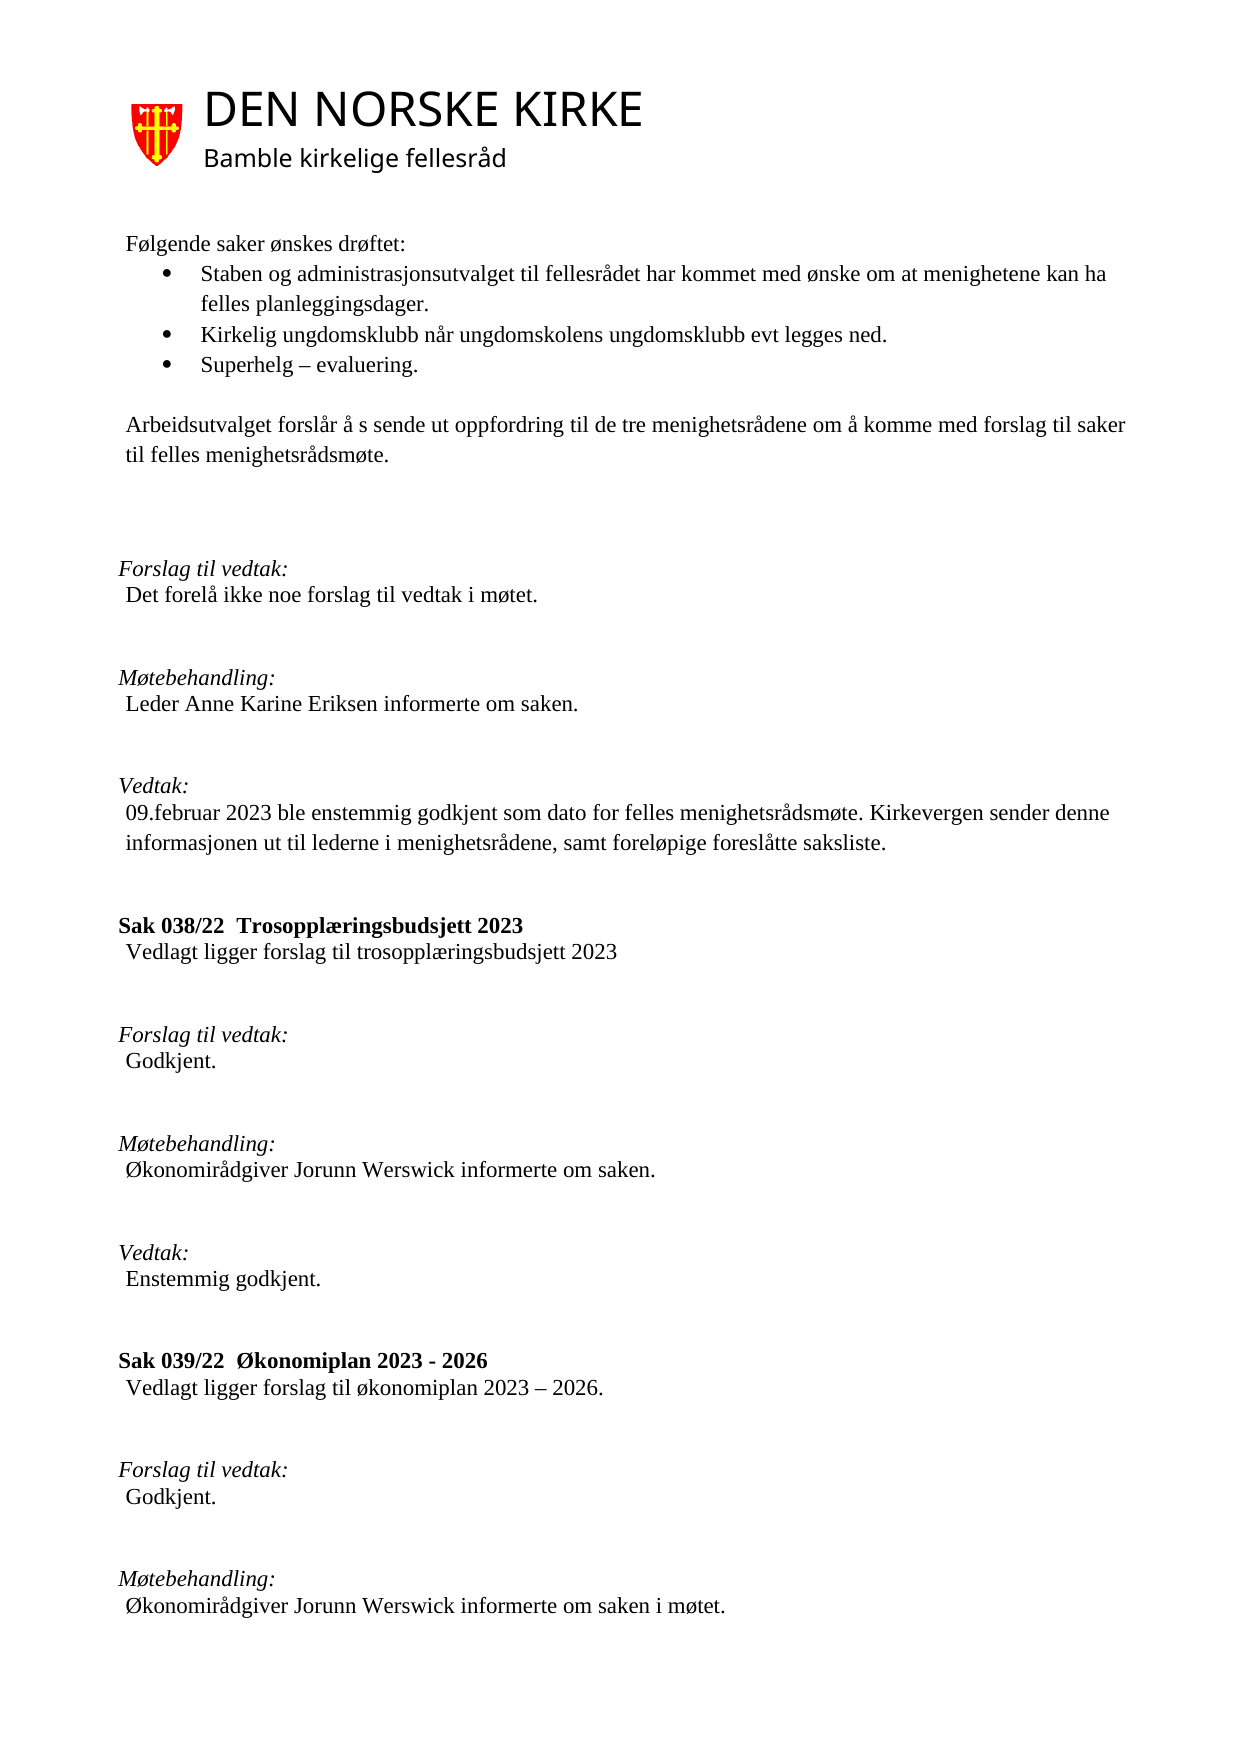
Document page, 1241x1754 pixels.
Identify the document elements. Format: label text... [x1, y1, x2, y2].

table_header Enstemmig godkjent. [118, 1265, 1137, 1295]
text Møtebehandling: [118, 1566, 1122, 1592]
text Sak 038/22 Trosopplæringsbudsjett 2023 [118, 912, 1122, 938]
table_header Økonomirådgiver Jorunn Werswick informerte om saken. [118, 1156, 1137, 1186]
table_header Økonomirådgiver Jorunn Werswick informerte om saken i møtet. [118, 1592, 1137, 1622]
picture [131, 103, 183, 167]
table_header Leder Anne Karine Eriksen informerte om saken. [118, 690, 1137, 720]
text Møtebehandling: [118, 664, 1122, 690]
table_header Vedlagt ligger forslag til økonomiplan 2023 – 2026. [118, 1374, 1137, 1404]
table_header Vedlagt ligger forslag til trosopplæringsbudsjett 2023 [118, 938, 1137, 968]
table_header Det forelå ikke noe forslag til vedtak i møtet. [118, 581, 1137, 611]
text Vedtak: [118, 773, 1122, 799]
text Forslag til vedtak: [118, 1021, 1122, 1047]
text Forslag til vedtak: [118, 1457, 1122, 1483]
table_header 09.februar 2023 ble enstemmig godkjent som dato for felles menighetsrådsmøte. Kirkevergen sender denne informasjonen ut til lederne i menighetsrådene, samt foreløpige foreslåtte saksliste. [118, 799, 1137, 859]
table_header Godkjent. [118, 1483, 1137, 1513]
text Sak 039/22 Økonomiplan 2023 - 2026 [118, 1348, 1122, 1374]
text Forslag til vedtak: [118, 555, 1122, 581]
text Møtebehandling: [118, 1130, 1122, 1156]
text Vedtak: [118, 1239, 1122, 1265]
table_header Godkjent. [118, 1047, 1137, 1077]
